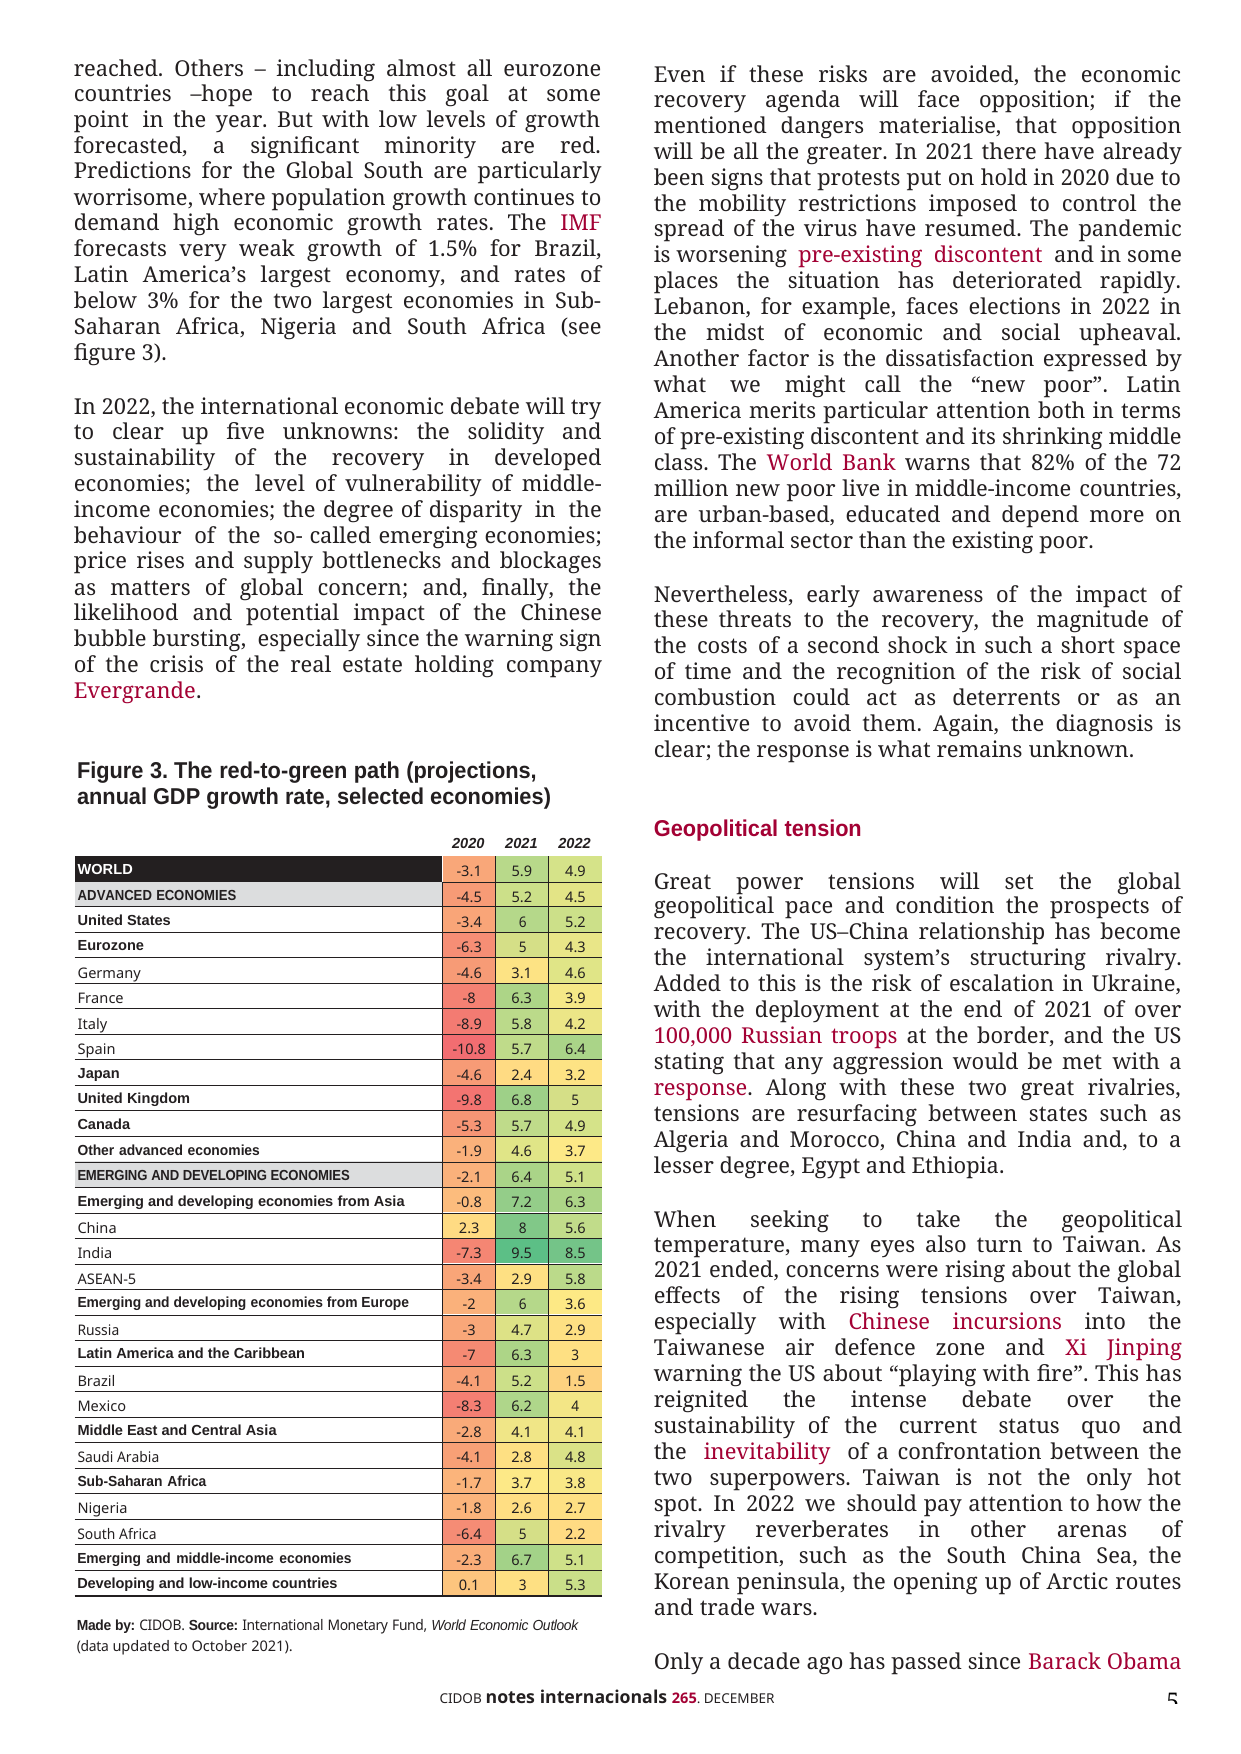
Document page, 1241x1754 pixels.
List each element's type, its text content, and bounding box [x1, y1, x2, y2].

table_cell Eurozone [75, 933, 442, 957]
table_cell Latin America and the Caribbean [75, 1341, 442, 1366]
table_cell 2.4 [496, 1060, 548, 1085]
text reached. Others – including almost all eurozone countries –hope to reach this goal at some point in the year. But with low levels of growth forecasted, a significant minority are red. Predictions for the Global South are particularly worrisome, where population growth continues to demand high economic growth rates. The IMF forecasts very weak growth of 1.5% for Brazil, Latin America’s largest economy, and rates of below 3% for the two largest economies in Sub-Saharan Africa, Nigeria and South Africa (see figure 3). [74, 56, 601, 367]
table_cell 3.8 [549, 1469, 602, 1493]
table_cell Emerging and developing economies from Europe [75, 1290, 442, 1314]
table_cell China [75, 1214, 442, 1238]
table_cell Russia [75, 1316, 442, 1340]
table_cell 5.1 [549, 1163, 602, 1187]
table_cell 4.5 [549, 883, 602, 906]
table_cell -2 [443, 1290, 495, 1314]
table_cell -10.8 [443, 1035, 495, 1059]
table_cell Spain [75, 1035, 442, 1059]
table_cell 1.5 [549, 1367, 602, 1391]
table_cell -4.5 [443, 883, 495, 906]
table_cell 3.9 [549, 984, 602, 1008]
table_cell Canada [75, 1111, 442, 1136]
table_cell 4.2 [549, 1009, 602, 1034]
table_cell -3.4 [443, 1265, 495, 1289]
table_cell South Africa [75, 1520, 442, 1544]
table_cell 2.8 [496, 1443, 548, 1468]
table_cell 2.7 [549, 1494, 602, 1519]
table_cell 0.1 [443, 1571, 495, 1595]
table_cell 5.2 [549, 907, 602, 932]
table_cell United States [75, 907, 442, 932]
text In 2022, the international economic debate will try to clear up five unknowns: the solidity and sustainability of the recovery in developed economies; the level of vulnerability of middle-income economies; the degree of disparity in the behaviour of the so- called emerging economies; price rises and supply bottlenecks and blockages as matters of global concern; and, finally, the likelihood and potential impact of the Chinese bubble bursting, especially since the warning sign of the crisis of the real estate holding company Evergrande. [74, 394, 602, 705]
table_cell -8.9 [443, 1009, 495, 1034]
table_cell -2.1 [443, 1163, 495, 1187]
table_cell 5.7 [496, 1035, 548, 1059]
table_cell Germany [75, 958, 442, 983]
table_cell -0.8 [443, 1188, 495, 1212]
table_cell 4.3 [549, 933, 602, 957]
table_cell -6.3 [443, 933, 495, 957]
table_cell Saudi Arabia [75, 1443, 442, 1468]
table_cell 3 [496, 1571, 548, 1595]
table_cell 5 [496, 933, 548, 957]
table_cell 5.2 [496, 1367, 548, 1391]
table_cell -4.6 [443, 1060, 495, 1085]
table_cell -8 [443, 984, 495, 1008]
table_cell France [75, 984, 442, 1008]
table_cell 5.8 [549, 1265, 602, 1289]
table_cell 6.4 [496, 1163, 548, 1187]
table_cell Mexico [75, 1392, 442, 1417]
table_cell Italy [75, 1009, 442, 1034]
text When seeking to take the geopolitical temperature, many eyes also turn to Taiwan. As 2021 ended, concerns were rising about the global effects of the rising tensions over Taiwan, especially with Chinese incursions into the Taiwanese air defence zone and Xi Jinping warning the US about “playing with fire”. This has reignited the intense debate over the sustainability of the current status quo and the inevitability of a confrontation between the two superpowers. Taiwan is not the only hot spot. In 2022 we should pay attention to how the rivalry reverberates in other arenas of competition, such as the South China Sea, the Korean peninsula, the opening up of Arctic routes and trade wars. [653, 1207, 1182, 1621]
table_cell 8 [496, 1214, 548, 1238]
table_cell 5.2 [496, 883, 548, 906]
table_cell 2.2 [549, 1520, 602, 1544]
table_cell 5.3 [549, 1571, 602, 1595]
text Even if these risks are avoided, the economic recovery agenda will face opposition; if the mentioned dangers materialise, that opposition will be all the greater. In 2021 there have already been signs that protests put on hold in 2020 due to the mobility restrictions imposed to control the spread of the virus have resumed. The pandemic is worsening pre-existing discontent and in some places the situation has deteriorated rapidly. Lebanon, for example, faces elections in 2022 in the midst of economic and social upheaval. Another factor is the dissatisfaction expressed by what we might call the “new poor”. Latin America merits particular attention both in terms of pre-existing discontent and its shrinking middle class. The World Bank warns that 82% of the 72 million new poor live in middle-income countries, are urban-based, educated and depend more on the informal sector than the existing poor. [653, 62, 1182, 554]
table_cell 7.2 [496, 1188, 548, 1212]
table_cell Developing and low-income countries [75, 1571, 442, 1595]
table_cell 4.8 [549, 1443, 602, 1468]
table_cell Emerging and middle-income economies [75, 1545, 442, 1570]
text Great power tensions will set the global geopolitical pace and condition the prospects of recovery. The US–China relationship has become the international system’s structuring rivalry. Added to this is the risk of escalation in Ukraine, with the deployment at the end of 2021 of over 100,000 Russian troops at the border, and the US stating that any aggression would be met with a response. Along with these two great rivalries, tensions are resurfacing between states such as Algeria and Morocco, China and India and, to a lesser degree, Egypt and Ethiopia. [653, 868, 1182, 1179]
table_cell 6.4 [549, 1035, 602, 1059]
table_cell 5 [549, 1086, 602, 1110]
table_header WORLD [75, 856, 442, 882]
table_cell -4.1 [443, 1443, 495, 1468]
table_cell Sub-Saharan Africa [75, 1469, 442, 1493]
table_cell -3.4 [443, 907, 495, 932]
table_cell 8.5 [549, 1239, 602, 1263]
table_cell 5.8 [496, 1009, 548, 1034]
table_cell 4.7 [496, 1316, 548, 1340]
subtitle Figure 3. The red-to-green path (projections, annual GDP growth rate, selected economies) [77, 758, 551, 809]
table_cell 2.9 [549, 1316, 602, 1340]
table_cell -1.8 [443, 1494, 495, 1519]
text Made by: CIDOB. Source: International Monetary Fund, World Economic Outlook (data updated to October 2021). [77, 1615, 606, 1655]
table_cell 6.8 [496, 1086, 548, 1110]
table_cell 3.7 [496, 1469, 548, 1493]
table_cell India [75, 1239, 442, 1263]
table_cell 5 [496, 1520, 548, 1544]
table_cell 6.3 [496, 984, 548, 1008]
table_cell 4.6 [496, 1137, 548, 1161]
table_cell 5.6 [549, 1214, 602, 1238]
table_cell 3.7 [549, 1137, 602, 1161]
table_cell 4 [549, 1392, 602, 1417]
table_cell -7 [443, 1341, 495, 1366]
table_cell -6.4 [443, 1520, 495, 1544]
table_cell 2.9 [496, 1265, 548, 1289]
table_cell ADVANCED ECONOMIES [75, 882, 442, 906]
table_cell 3.2 [549, 1060, 602, 1085]
table_cell 3.1 [496, 958, 548, 983]
table_cell Middle East and Central Asia [75, 1418, 442, 1442]
table_cell -7.3 [443, 1239, 495, 1263]
table_cell 6.3 [496, 1341, 548, 1366]
table_cell 4.1 [496, 1418, 548, 1442]
table_cell -3 [443, 1316, 495, 1340]
table_cell 6 [496, 1290, 548, 1314]
table_cell 3.6 [549, 1290, 602, 1314]
table_cell 2.3 [443, 1214, 495, 1238]
table_cell 6 [496, 907, 548, 932]
table_cell -5.3 [443, 1111, 495, 1136]
table_cell Nigeria [75, 1494, 442, 1519]
text 2020 2021 2022 [46, 835, 590, 852]
text Nevertheless, early awareness of the impact of these threats to the recovery, the magnitude of the costs of a second shock in such a short space of time and the recognition of the risk of social combustion could act as deterrents or as an incentive to avoid them. Again, the diagnosis is clear; the response is what remains unknown. [653, 582, 1182, 763]
table_header -3.1 [443, 856, 495, 882]
table_cell ASEAN-5 [75, 1265, 442, 1289]
table_cell -8.3 [443, 1392, 495, 1417]
subtitle Geopolitical tension [653, 815, 1205, 841]
table_cell -2.3 [443, 1545, 495, 1570]
table_cell 5.7 [496, 1111, 548, 1136]
table_cell 9.5 [496, 1239, 548, 1263]
table_header 4.9 [549, 856, 602, 882]
table_cell -9.8 [443, 1086, 495, 1110]
table_cell 6.7 [496, 1545, 548, 1570]
table_cell 4.9 [549, 1111, 602, 1136]
table_cell -1.9 [443, 1137, 495, 1161]
table_cell Japan [75, 1060, 442, 1085]
table_cell Brazil [75, 1367, 442, 1391]
table_cell -2.8 [443, 1418, 495, 1442]
table_cell -1.7 [443, 1469, 495, 1493]
table_cell United Kingdom [75, 1086, 442, 1110]
table_header 5.9 [496, 856, 548, 882]
table_cell EMERGING AND DEVELOPING ECONOMIES [75, 1163, 442, 1187]
table_cell -4.6 [443, 958, 495, 983]
table_cell -4.1 [443, 1367, 495, 1391]
table_cell 6.2 [496, 1392, 548, 1417]
table_cell Emerging and developing economies from Asia [75, 1188, 442, 1212]
table_cell 4.1 [549, 1418, 602, 1442]
table_cell 4.6 [549, 958, 602, 983]
table_cell Other advanced economies [75, 1137, 442, 1161]
table_cell 2.6 [496, 1494, 548, 1519]
table_cell 3 [549, 1341, 602, 1366]
table_cell 6.3 [549, 1188, 602, 1212]
table_cell 5.1 [549, 1545, 602, 1570]
